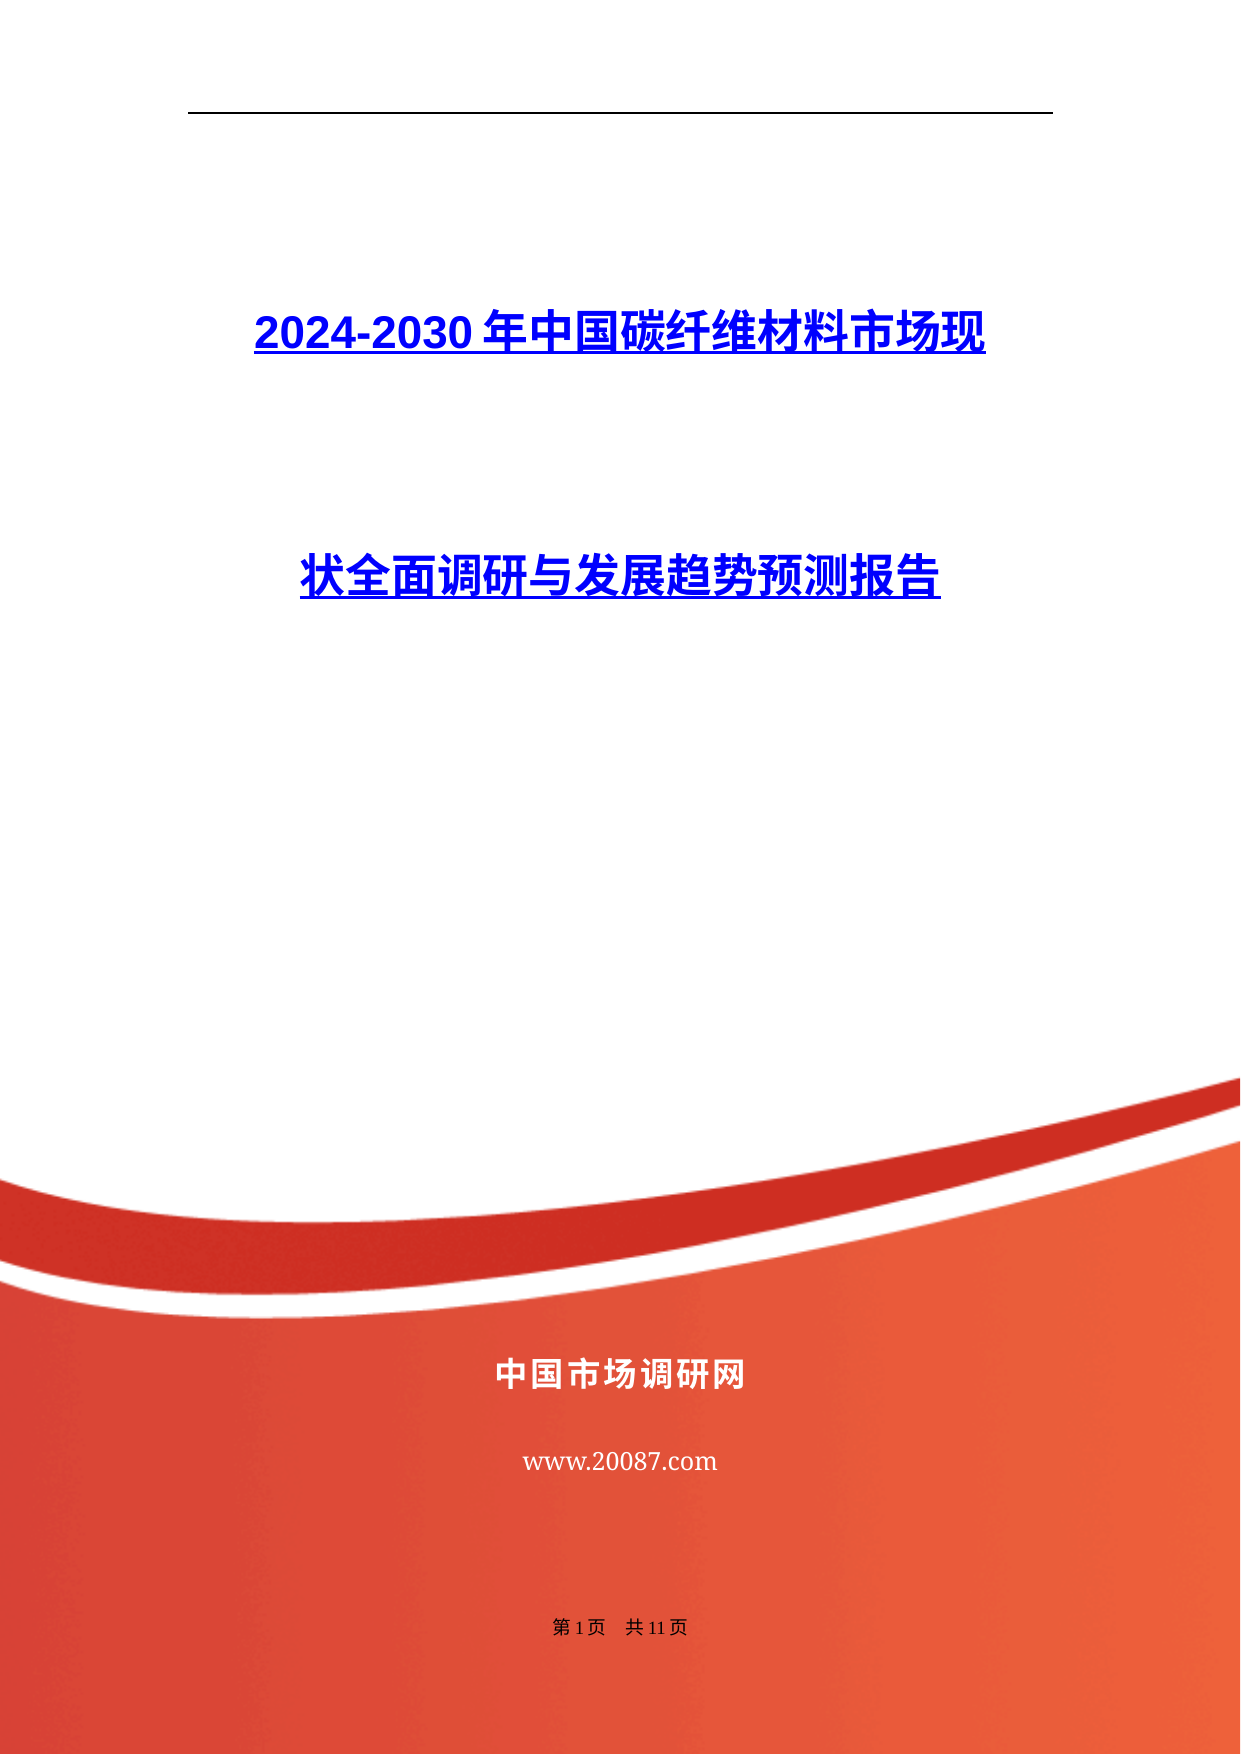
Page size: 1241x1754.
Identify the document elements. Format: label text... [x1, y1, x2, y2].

picture [0, 1006, 1241, 1754]
table_header 2024-2030年中国碳纤维材料市场现状全面调研与发展趋势预测报告 [188, 207, 1053, 773]
text www.20087.com [187, 1428, 1053, 1493]
subtitle 中国市场调研网 [187, 1339, 1053, 1404]
